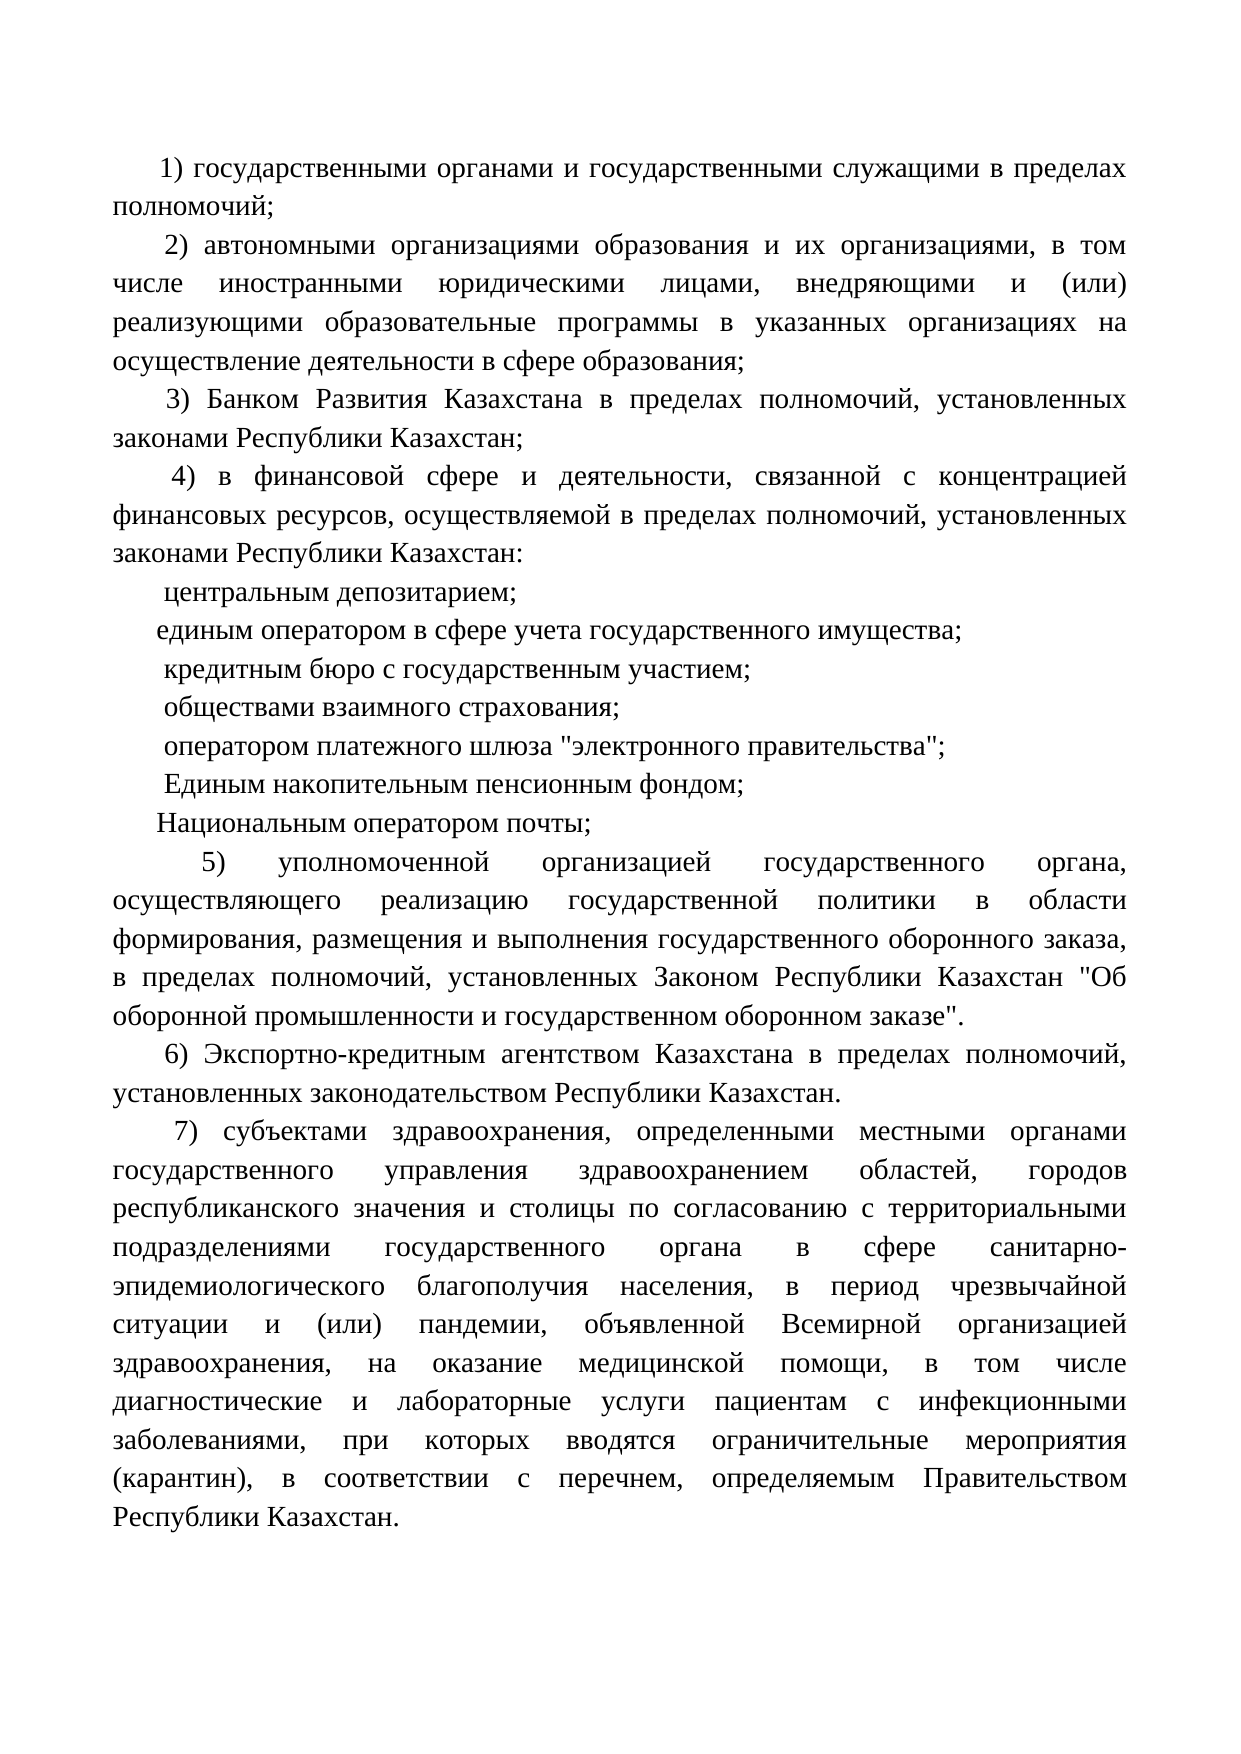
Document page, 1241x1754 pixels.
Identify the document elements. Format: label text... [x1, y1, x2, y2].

text Единым накопительным пенсионным фондом; [112, 767, 1128, 800]
text 5) уполномоченной организацией государственного органа, осуществляющего реализацию государственной политики в области формирования, размещения и выполнения государственного оборонного заказа, в пределах полномочий, установленных Законом Республики Казахстан "Об оборонной промышленности и государственном оборонном заказе". [112, 844, 1128, 1031]
text единым оператором в сфере учета государственного имущества; [112, 612, 1128, 646]
text оператором платежного шлюза "электронного правительства"; [112, 728, 1128, 762]
text 7) субъектами здравоохранения, определенными местными органами государственного управления здравоохранением областей, городов республиканского значения и столицы по согласованию с территориальными подразделениями государственного органа в сфере санитарно-эпидемиологического благополучия населения, в период чрезвычайной ситуации и (или) пандемии, объявленной Всемирной организацией здравоохранения, на оказание медицинской помощи, в том числе диагностические и лабораторные услуги пациентам с инфекционными заболеваниями, при которых вводятся ограничительные мероприятия (карантин), в соответствии с перечнем, определяемым Правительством Республики Казахстан. [112, 1113, 1128, 1532]
text 1) государственными органами и государственными служащими в пределах полномочий; [112, 150, 1128, 222]
text 3) Банком Развития Казахстана в пределах полномочий, установленных законами Республики Казахстан; [112, 381, 1128, 453]
text 6) Экспортно-кредитным агентством Казахстана в пределах полномочий, установленных законодательством Республики Казахстан. [112, 1036, 1128, 1108]
text обществами взаимного страхования; [112, 689, 1128, 723]
text 2) автономными организациями образования и их организациями, в том числе иностранными юридическими лицами, внедряющими и (или) реализующими образовательные программы в указанных организациях на осуществление деятельности в сфере образования; [112, 227, 1128, 376]
text Национальным оператором почты; [112, 805, 1128, 839]
text 4) в финансовой сфере и деятельности, связанной с концентрацией финансовых ресурсов, осуществляемой в пределах полномочий, установленных законами Республики Казахстан: [112, 458, 1128, 569]
text кредитным бюро с государственным участием; [112, 651, 1128, 684]
text центральным депозитарием; [112, 574, 1128, 607]
